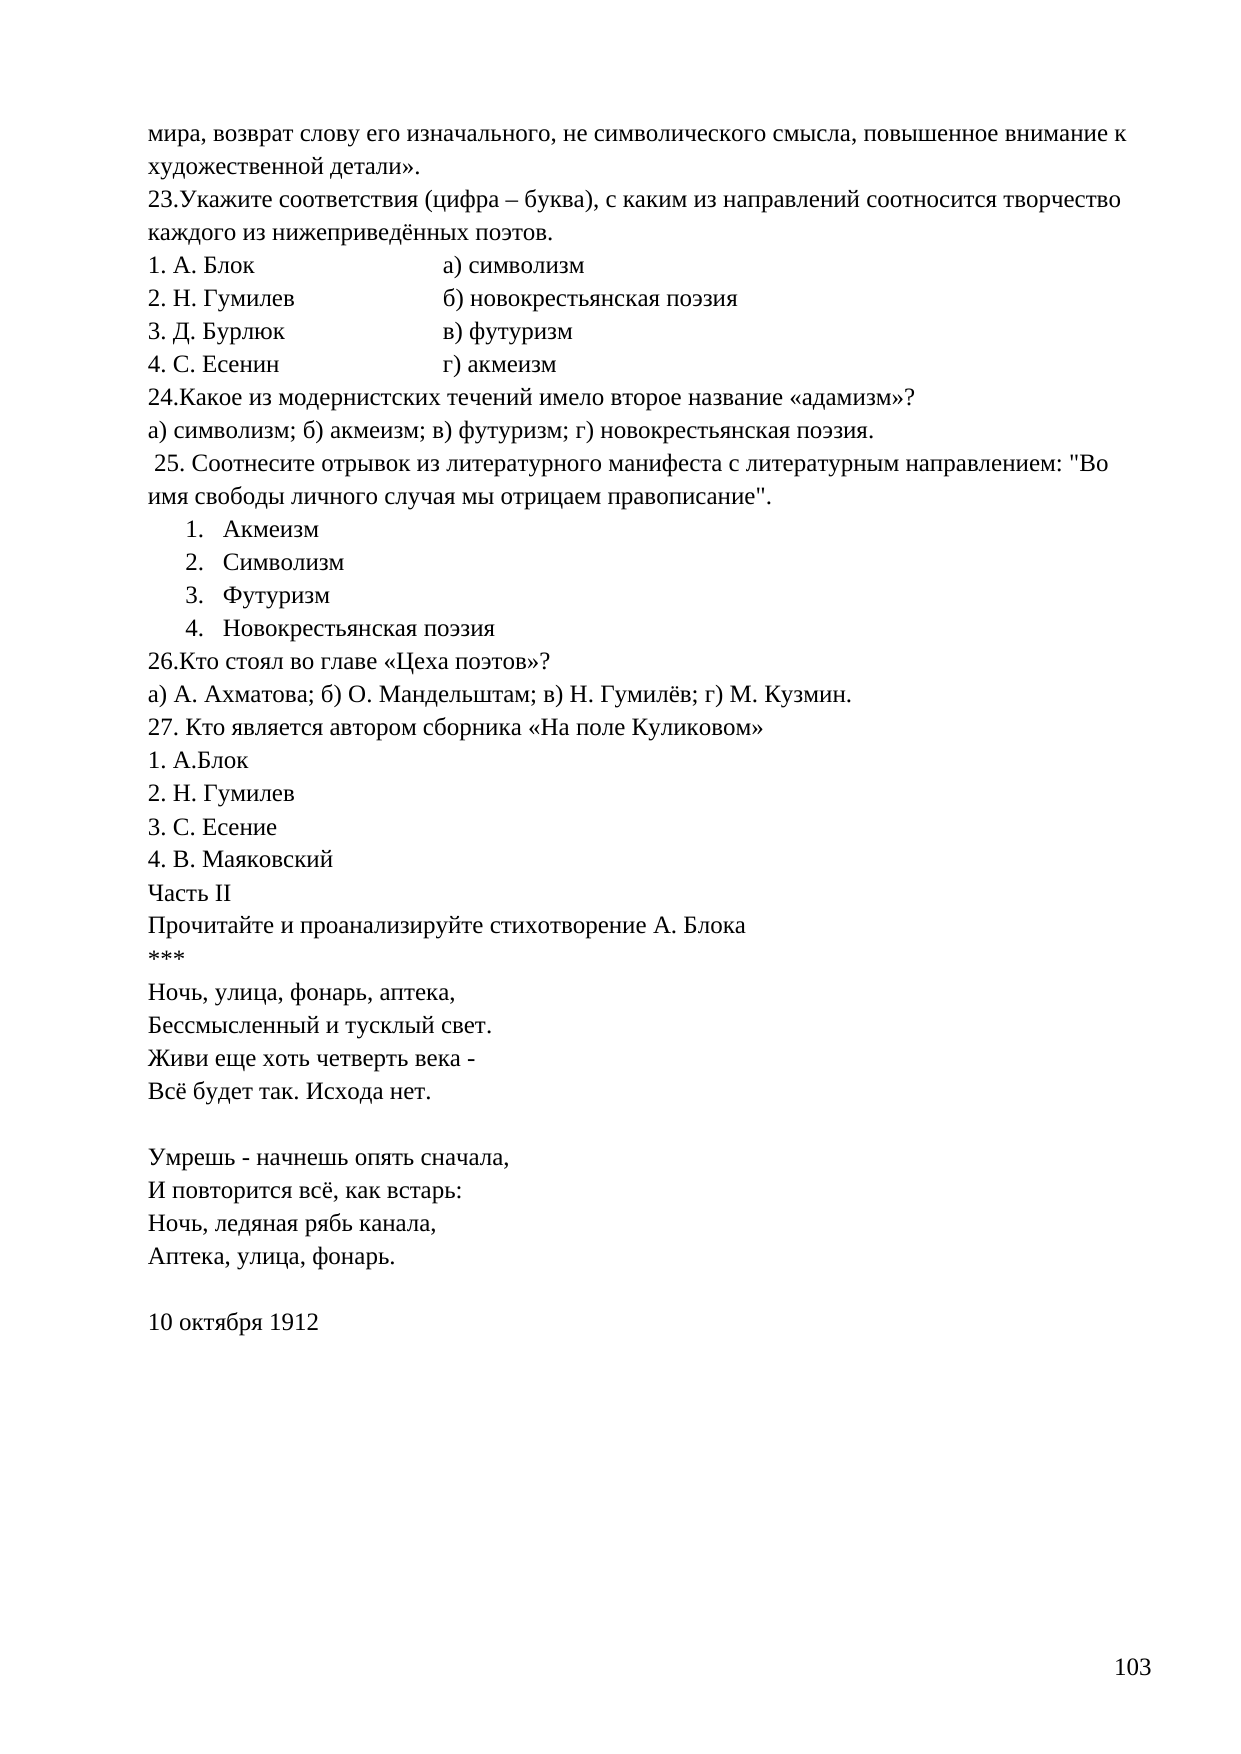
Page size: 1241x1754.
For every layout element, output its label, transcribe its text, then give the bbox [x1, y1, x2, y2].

text 1. А.Блок [148, 746, 1152, 774]
list Новокрестьянская поэзия [185, 613, 1152, 642]
text Всё будет так. Исхода нет. [148, 1076, 1152, 1104]
text а) символизм; б) акмеизм; в) футуризм; г) новокрестьянская поэзия. [148, 415, 1152, 444]
text а) А. Ахматова; б) О. Мандельштам; в) Н. Гумилёв; г) М. Кузмин. [148, 679, 1152, 708]
text 2. Н. Гумилев б) новокрестьянская поэзия [148, 283, 1152, 312]
text 2. Н. Гумилев [148, 778, 1152, 807]
text Бессмысленный и тусклый свет. [148, 1010, 1152, 1038]
text 4. С. Есенин г) акмеизм [148, 349, 1152, 378]
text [148, 118, 1152, 180]
text 1. А. Блок а) символизм [148, 250, 1152, 279]
text Часть II [148, 878, 1152, 906]
text 3. С. Есение [148, 812, 1152, 840]
text *** [148, 944, 1152, 972]
text И повторится всё, как встарь: [148, 1175, 1152, 1203]
text 26.Кто стоял во главе «Цеха поэтов»? [148, 646, 1152, 675]
text 4. В. Маяковский [148, 844, 1152, 873]
text Аптека, улица, фонарь. [148, 1241, 1152, 1269]
text 23.Укажите соответствия (цифра – буква), с каким из направлений соотносится творчество каждого из нижеприведённых поэтов. [148, 184, 1152, 246]
text Ночь, улица, фонарь, аптека, [148, 977, 1152, 1005]
text Живи еще хоть четверть века - [148, 1043, 1152, 1071]
text 25. Соотнесите отрывок из литературного манифеста с литературным направлением: "Во имя свободы личного случая мы отрицаем правописание". [148, 448, 1152, 510]
text Прочитайте и проанализируйте стихотворение А. Блока [148, 911, 1152, 939]
text 24.Какое из модернистских течений имело второе название «адамизм»? [148, 382, 1152, 411]
text 3. Д. Бурлюк в) футуризм [148, 316, 1152, 345]
text 10 октября 1912 [148, 1307, 1152, 1336]
text Ночь, ледяная рябь канала, [148, 1208, 1152, 1237]
list Символизм [185, 547, 1152, 576]
text 27. Кто является автором сборника «На поле Куликовом» [148, 712, 1152, 741]
text Умрешь - начнешь опять сначала, [148, 1142, 1152, 1171]
list Акмеизм [185, 514, 1152, 543]
list Футуризм [185, 580, 1152, 609]
